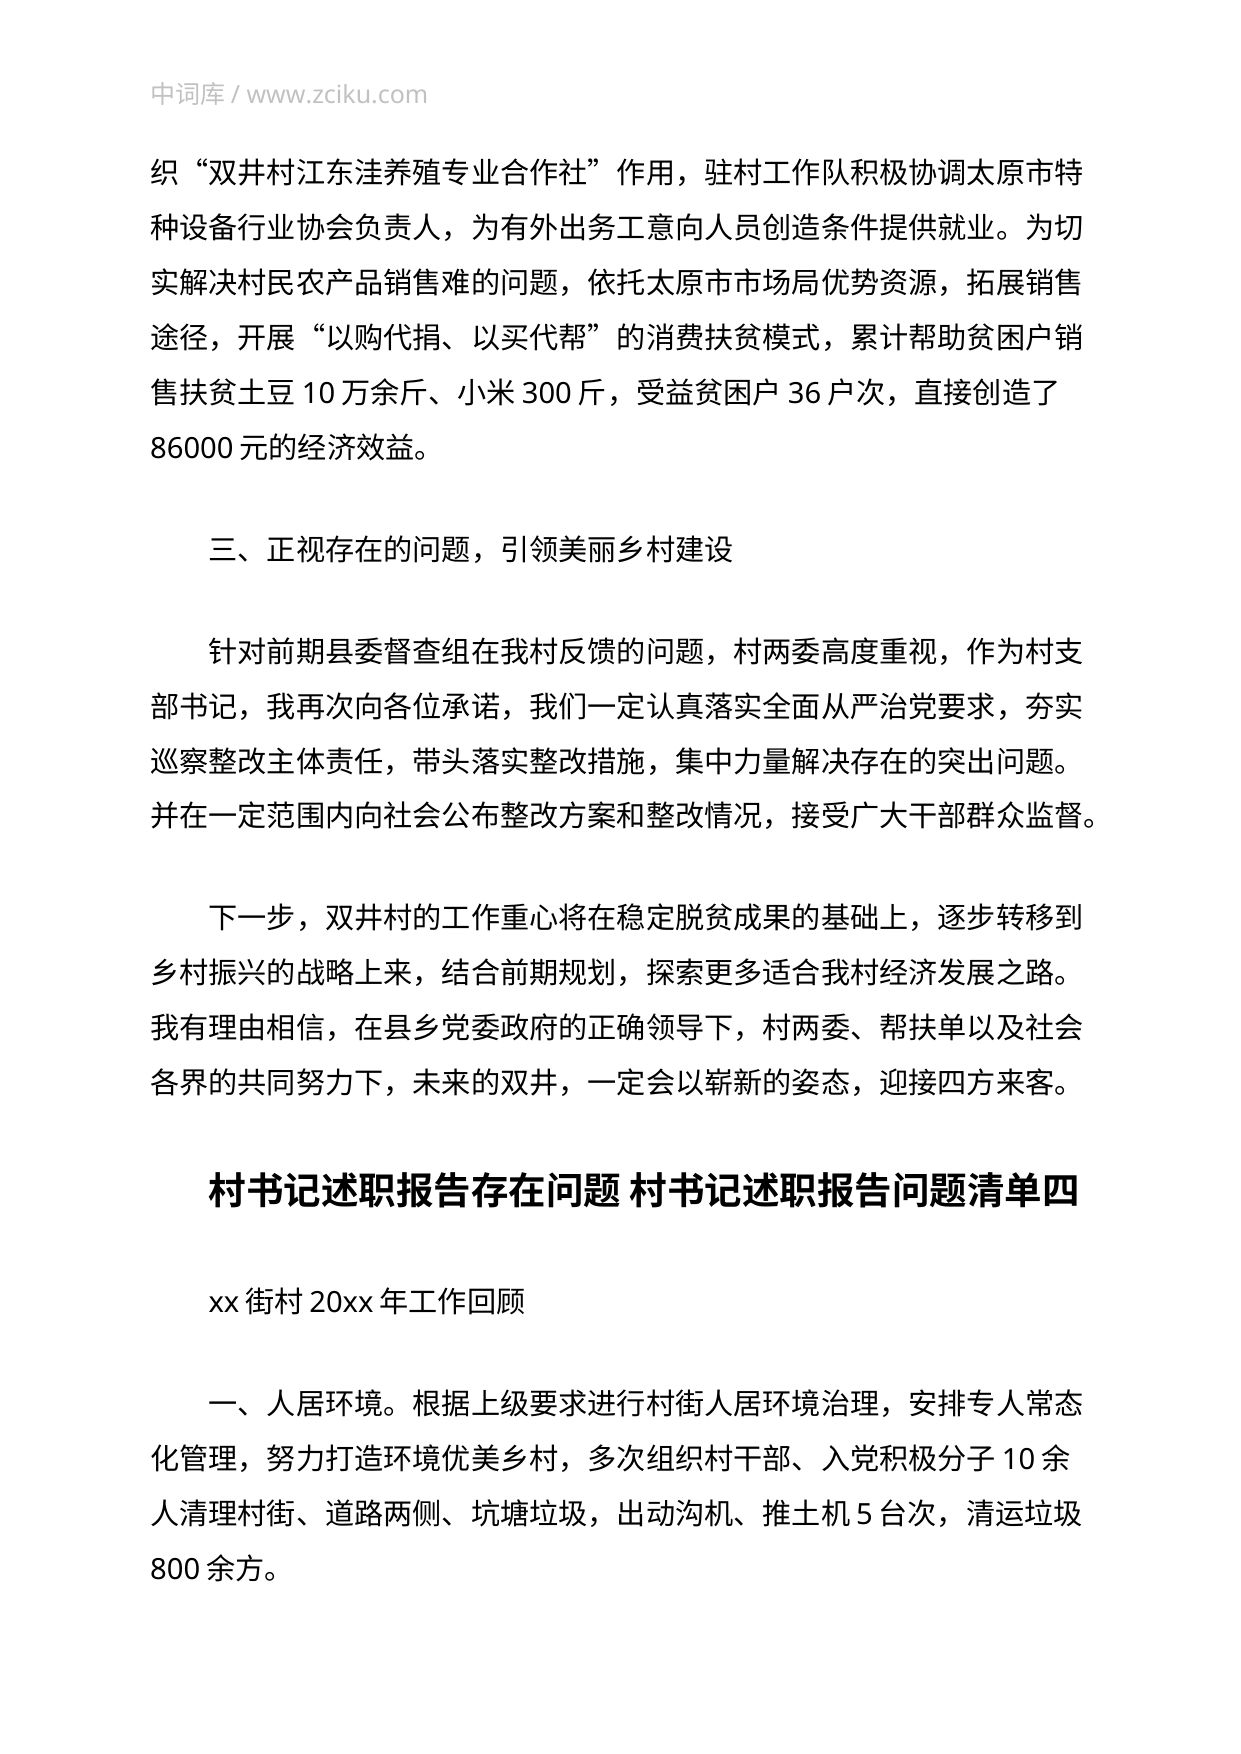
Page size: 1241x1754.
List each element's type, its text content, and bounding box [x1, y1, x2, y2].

text xx街村20xx年工作回顾 [150, 1279, 1090, 1321]
text 针对前期县委督查组在我村反馈的问题，村两委高度重视，作为村支部书记，我再次向各位承诺，我们一定认真落实全面从严治党要求，夯实巡察整改主体责任，带头落实整改措施，集中力量解决存在的突出问题。并在一定范围内向社会公布整改方案和整改情况，接受广大干部群众监督。 [150, 628, 1090, 835]
text 下一步，双井村的工作重心将在稳定脱贫成果的基础上，逐步转移到乡村振兴的战略上来，结合前期规划，探索更多适合我村经济发展之路。我有理由相信，在县乡党委政府的正确领导下，村两委、帮扶单以及社会各界的共同努力下，未来的双井，一定会以崭新的姿态，迎接四方来客。 [150, 895, 1090, 1102]
text 村书记述职报告存在问题 村书记述职报告问题清单四 [150, 1161, 1090, 1216]
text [150, 150, 1090, 467]
text 三、正视存在的问题，引领美丽乡村建设 [150, 527, 1090, 569]
text 一、人居环境。根据上级要求进行村街人居环境治理，安排专人常态化管理，努力打造环境优美乡村，多次组织村干部、入党积极分子10余人清理村街、道路两侧、坑塘垃圾，出动沟机、推土机5台次，清运垃圾800余方。 [150, 1381, 1090, 1588]
